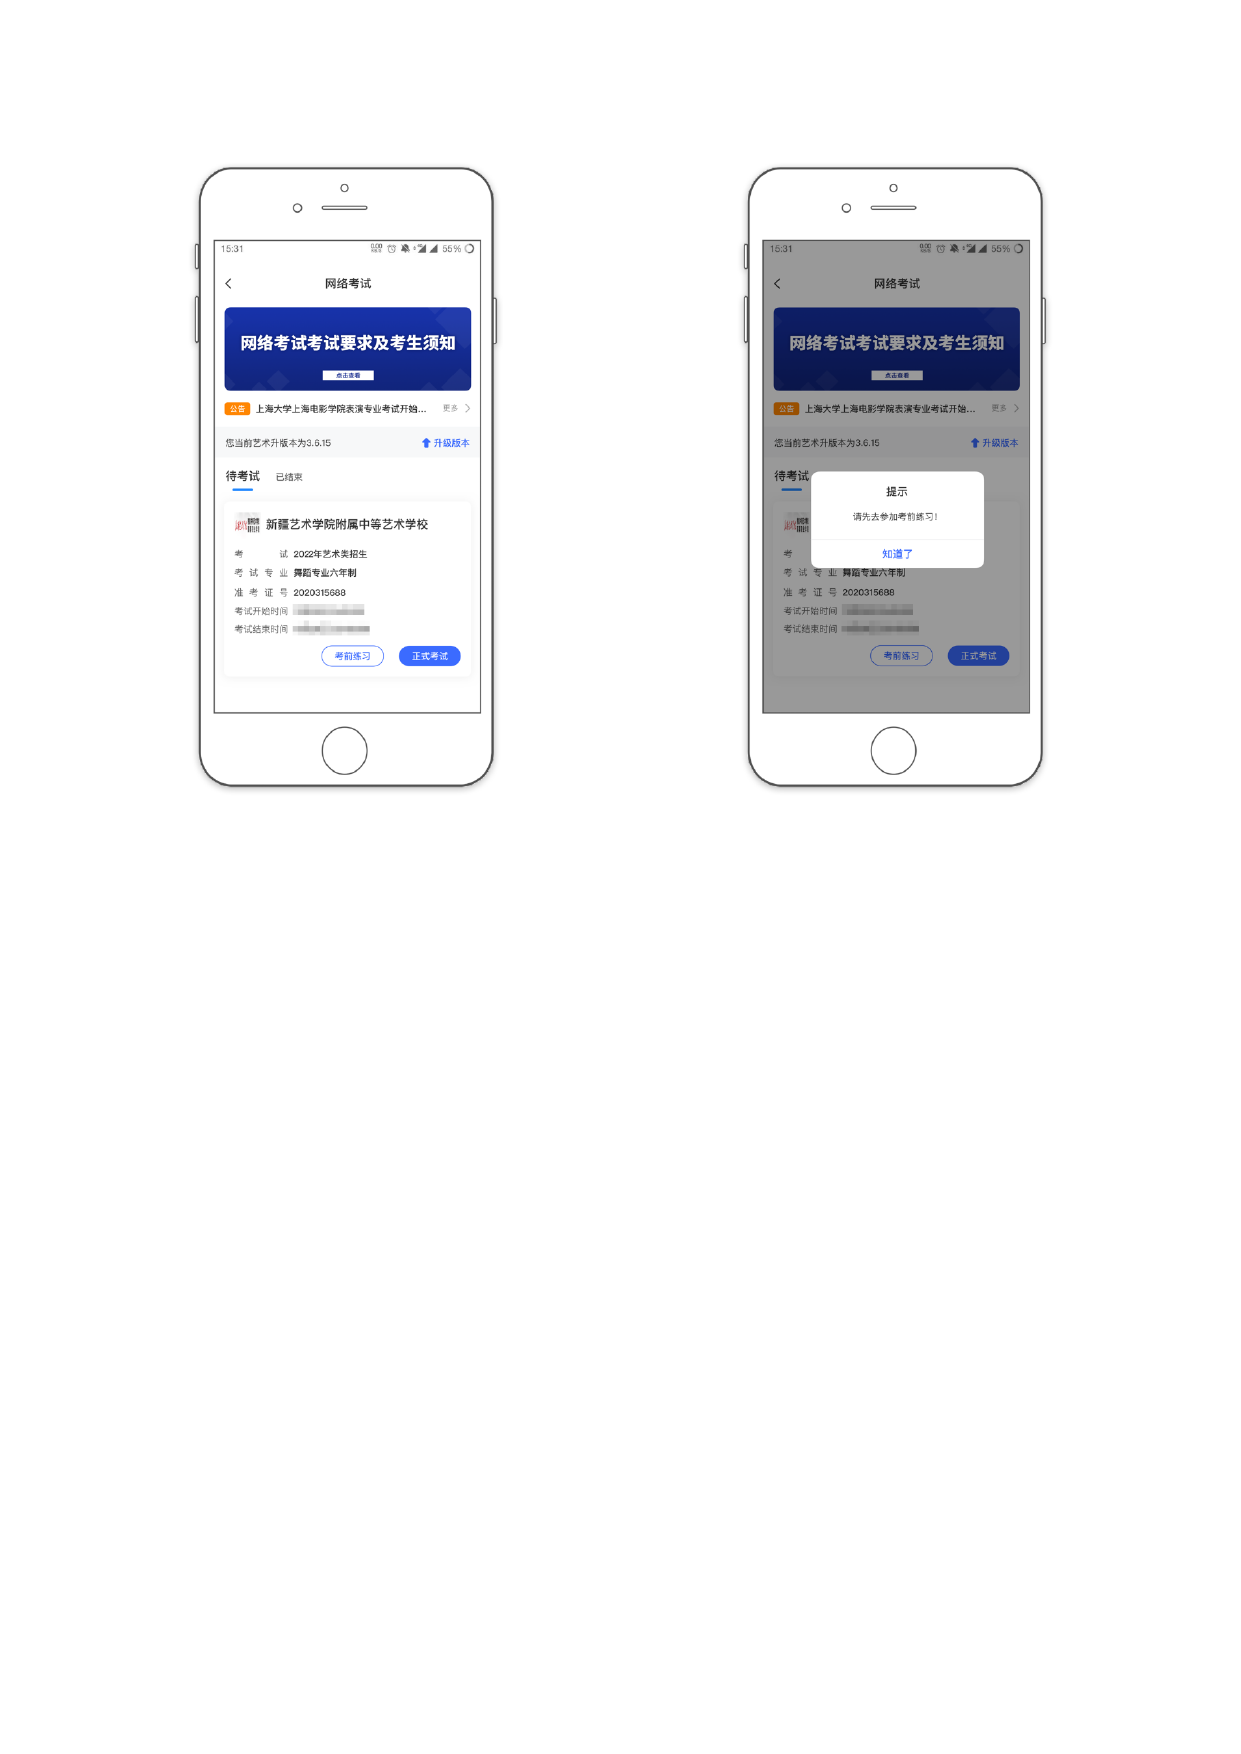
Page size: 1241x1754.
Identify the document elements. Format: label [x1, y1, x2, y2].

picture [187, 162, 504, 796]
picture [736, 162, 1053, 796]
